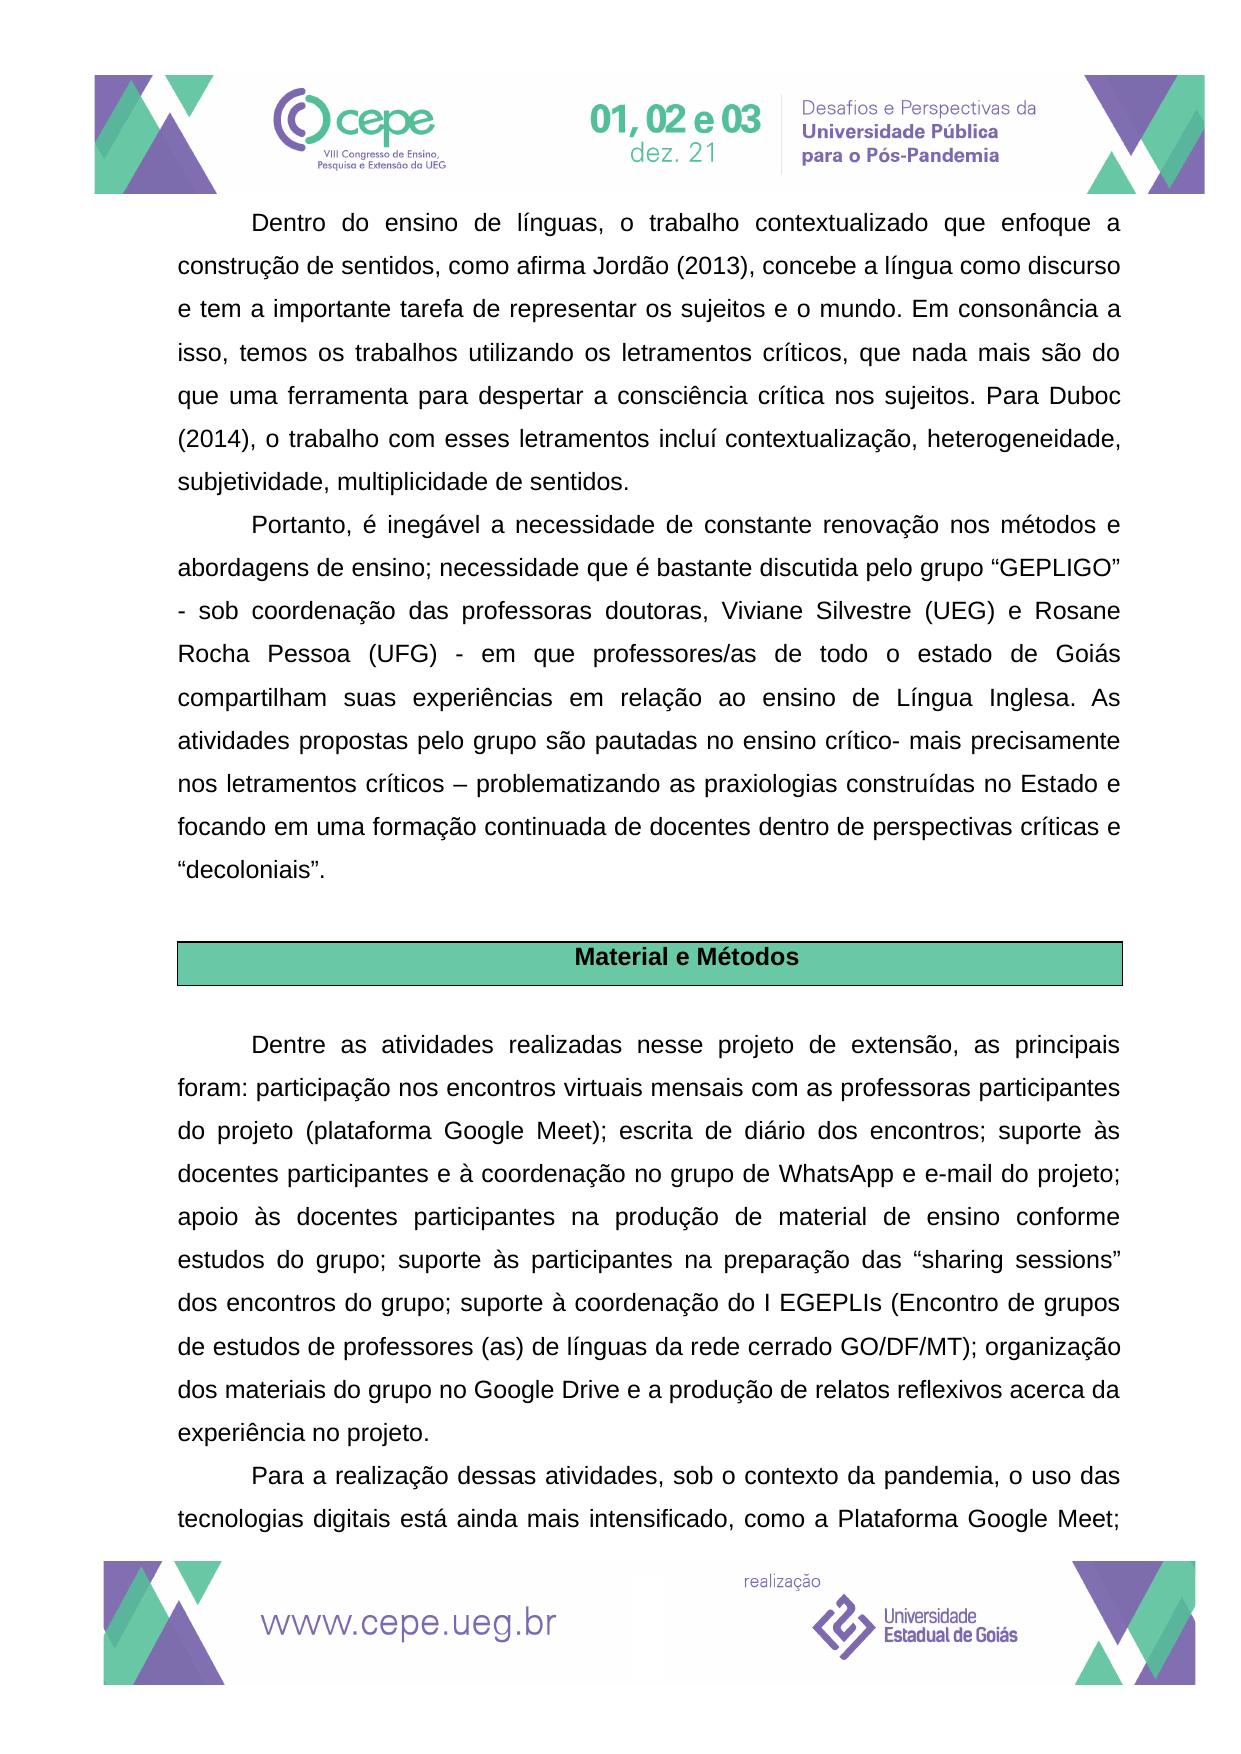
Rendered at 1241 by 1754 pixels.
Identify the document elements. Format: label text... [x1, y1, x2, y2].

text Portanto, é inegável a necessidade de constante renovação nos métodos e abordagens de ensino; necessidade que é bastante discutida pelo grupo “GEPLIGO” - sob coordenação das professoras doutoras, Viviane Silvestre (UEG) e Rosane Rocha Pessoa (UFG) - em que professores/as de todo o estado de Goiás compartilham suas experiências em relação ao ensino de Língua Inglesa. As atividades propostas pelo grupo são pautadas no ensino crítico- mais precisamente nos letramentos críticos – problematizando as praxiologias construídas no Estado e focando em uma formação continuada de docentes dentro de perspectivas críticas e “decoloniais”. [177, 510, 1122, 884]
text Dentre as atividades realizadas nesse projeto de extensão, as principais foram: participação nos encontros virtuais mensais com as professoras participantes do projeto (plataforma Google Meet); escrita de diário dos encontros; suporte às docentes participantes e à coordenação no grupo de WhatsApp e e-mail do projeto; apoio às docentes participantes na produção de material de ensino conforme estudos do grupo; suporte às participantes na preparação das “sharing sessions” dos encontros do grupo; suporte à coordenação do I EGEPLIs (Encontro de grupos de estudos de professores (as) de línguas da rede cerrado GO/DF/MT); organização dos materiais do grupo no Google Drive e a produção de relatos reflexivos acerca da experiência no projeto. [177, 1029, 1122, 1446]
picture [103, 1561, 1196, 1685]
text Dentro do ensino de línguas, o trabalho contextualizado que enfoque a construção de sentidos, como afirma Jordão (2013), concebe a língua como discurso e tem a importante tarefa de representar os sujeitos e o mundo. Em consonância a isso, temos os trabalhos utilizando os letramentos críticos, que nada mais são do que uma ferramenta para despertar a consciência crítica nos sujeitos. Para Duboc (2014), o trabalho com esses letramentos incluí contextualização, heterogeneidade, subjetividade, multiplicidade de sentidos. [177, 177, 1122, 496]
table_header Material e Métodos [178, 943, 1122, 985]
picture [94, 75, 1205, 194]
